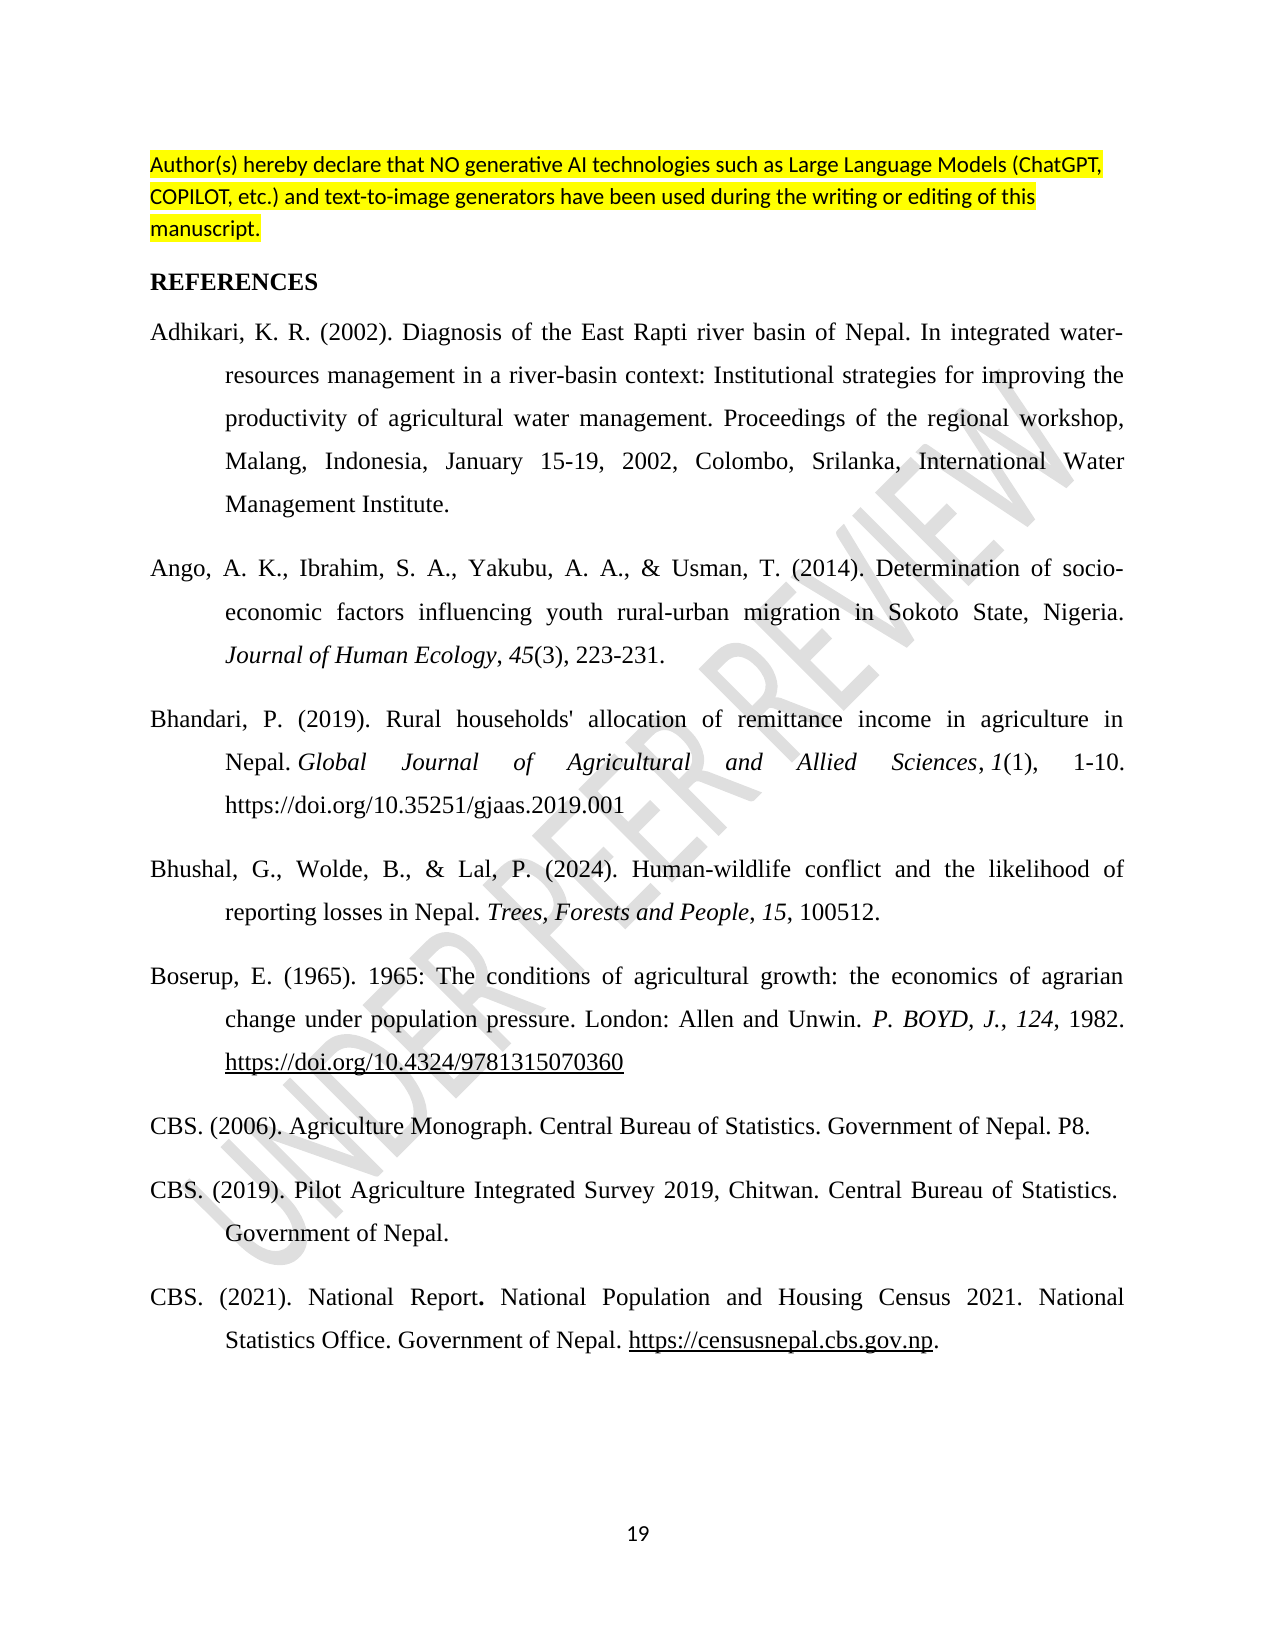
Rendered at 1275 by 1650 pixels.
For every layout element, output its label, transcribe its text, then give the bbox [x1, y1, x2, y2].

text Ango, A. K., Ibrahim, S. A., Yakubu, A. A., & Usman, T. (2014). Determination of socio-economic factors influencing youth rural-urban migration in Sokoto State, Nigeria. Journal of Human Ecology, 45(3), 223-231. [150, 553, 1125, 668]
text CBS. (2021). National Report. National Population and Housing Census 2021. National Statistics Office. Government of Nepal. https://censusnepal.cbs.gov.np. [150, 1282, 1125, 1354]
text Adhikari, K. R. (2002). Diagnosis of the East Rapti river basin of Nepal. In integrated water-resources management in a river-basin context: Institutional strategies for improving the productivity of agricultural water management. Proceedings of the regional workshop, Malang, Indonesia, January 15-19, 2002, Colombo, Srilanka, International Water Management Institute. [150, 317, 1125, 518]
text CBS. (2006). Agriculture Monograph. Central Bureau of Statistics. Government of Nepal. P8. [150, 1111, 1125, 1140]
text Bhushal, G., Wolde, B., & Lal, P. (2024). Human-wildlife conflict and the likelihood of reporting losses in Nepal. Trees, Forests and People, 15, 100512. [150, 854, 1125, 926]
text Bhandari, P. (2019). Rural households' allocation of remittance income in agriculture in Nepal. Global Journal of Agricultural and Allied Sciences, 1(1), 1-10. https://doi.org/10.35251/gjaas.2019.001 [150, 704, 1125, 819]
text Author(s) hereby declare that NO generative AI technologies such as Large Language Models (ChatGPT, COPILOT, etc.) and text-to-image generators have been used during the writing or editing of this manuscript. [150, 150, 1125, 242]
text CBS. (2019). Pilot Agriculture Integrated Survey 2019, Chitwan. Central Bureau of Statistics. Government of Nepal. [150, 1175, 1125, 1247]
text REFERENCES [150, 267, 1125, 296]
text Boserup, E. (1965). 1965: The conditions of agricultural growth: the economics of agrarian change under population pressure. London: Allen and Unwin. P. BOYD, J., 124, 1982. https://doi.org/10.4324/9781315070360 [150, 961, 1125, 1076]
